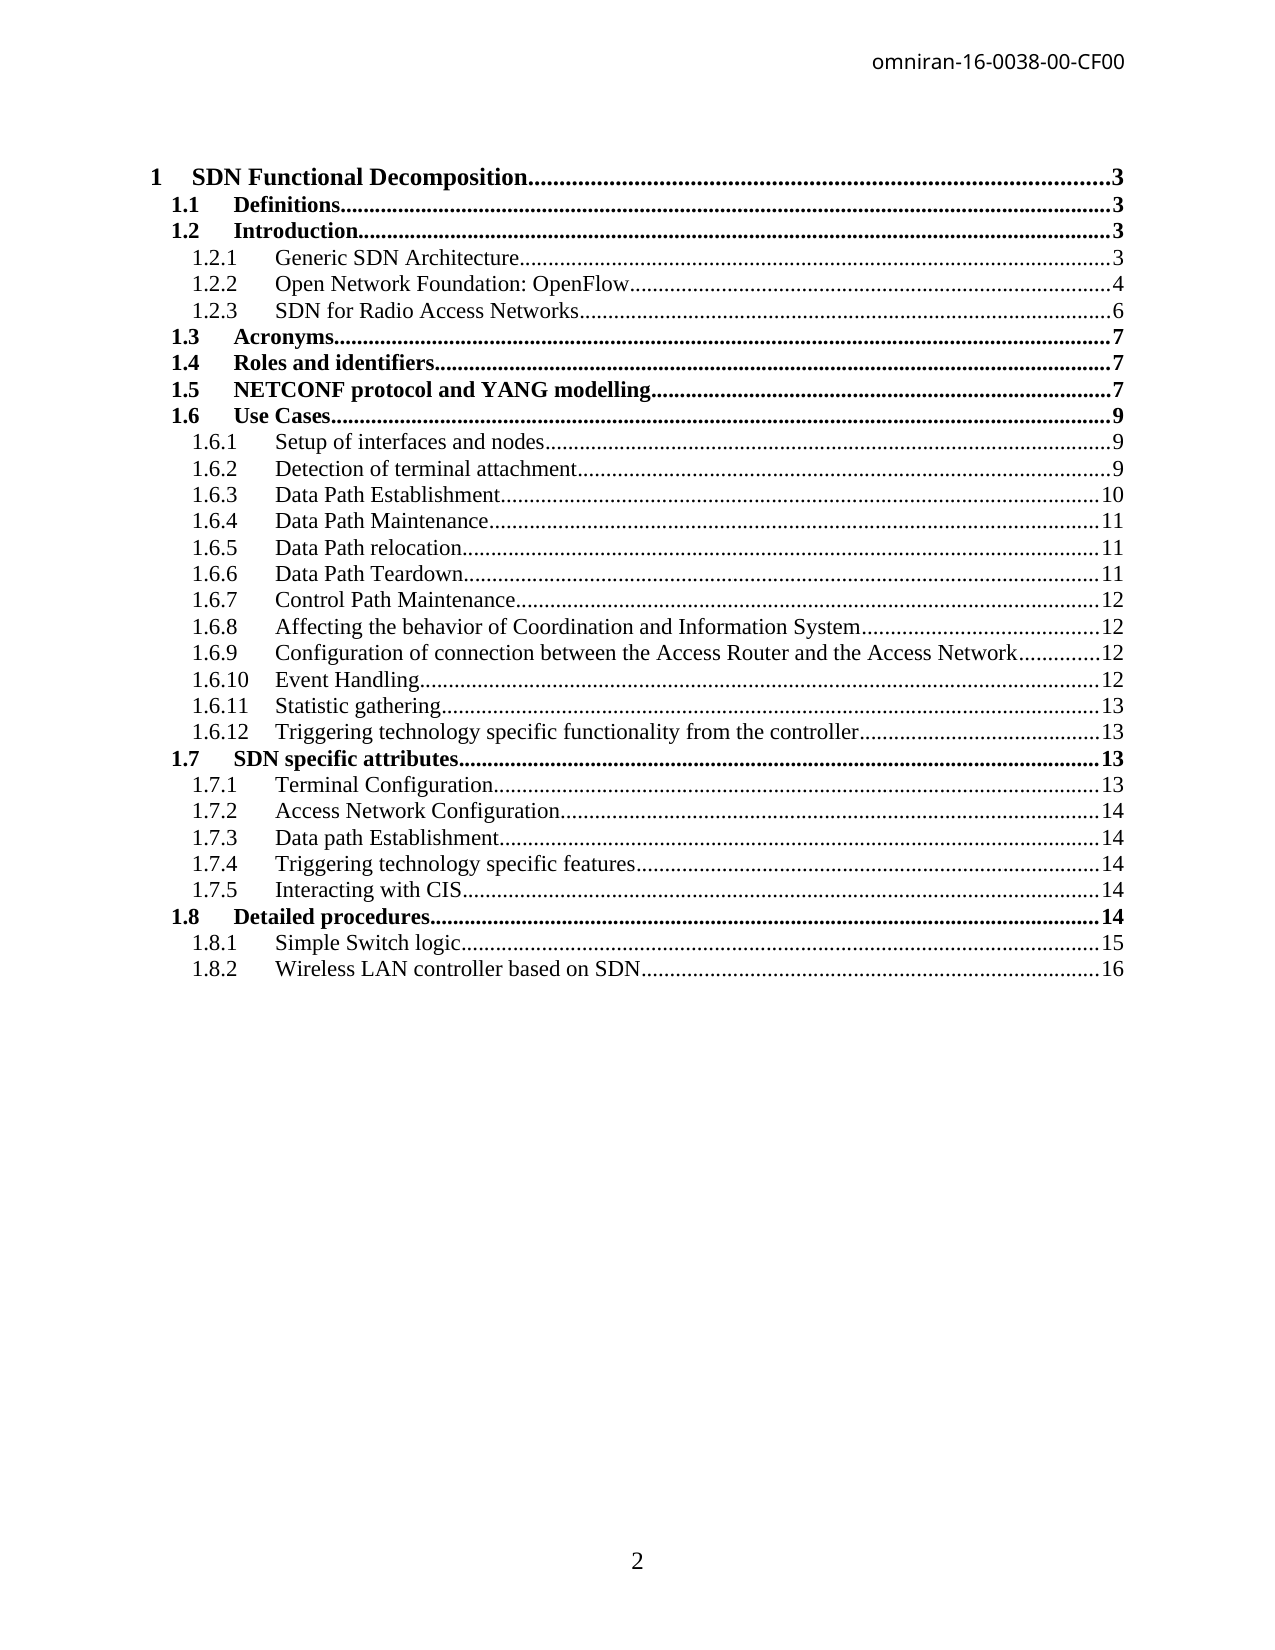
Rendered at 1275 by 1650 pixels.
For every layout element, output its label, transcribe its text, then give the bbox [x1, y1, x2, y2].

text 1.6 Use Cases 9 [171, 402, 1125, 428]
text 1.7 SDN specific attributes 13 [171, 745, 1125, 771]
text 1.4 Roles and identifiers 7 [171, 349, 1125, 376]
text 1.6.12 Triggering technology specific functionality from the controller 13 [192, 718, 1125, 745]
text 1.7.5 Interacting with CIS 14 [192, 876, 1125, 903]
text 1.3 Acronyms 7 [171, 323, 1125, 349]
text 1.6.8 Affecting the behavior of Coordination and Information System 12 [192, 613, 1125, 639]
text 1.6.7 Control Path Maintenance 12 [192, 587, 1125, 613]
text 1.8.2 Wireless LAN controller based on SDN 16 [192, 956, 1125, 982]
text 1.6.4 Data Path Maintenance 11 [192, 507, 1125, 534]
text 1.6.6 Data Path Teardown 11 [192, 560, 1125, 587]
text 1.6.11 Statistic gathering 13 [192, 692, 1125, 718]
text 1.8 Detailed procedures 14 [171, 903, 1125, 929]
text 1.7.2 Access Network Configuration 14 [192, 797, 1125, 824]
text 1.2.1 Generic SDN Architecture 3 [192, 244, 1125, 270]
text 1 SDN Functional Decomposition 3 [150, 162, 1125, 191]
text 1.7.1 Terminal Configuration 13 [192, 771, 1125, 797]
text 1.2 Introduction 3 [171, 218, 1125, 244]
text 1.6.3 Data Path Establishment 10 [192, 481, 1125, 507]
text 1.8.1 Simple Switch logic 15 [192, 929, 1125, 956]
text 1.6.2 Detection of terminal attachment 9 [192, 455, 1125, 481]
text 1.6.1 Setup of interfaces and nodes 9 [192, 428, 1125, 455]
text 1.1 Definitions 3 [171, 191, 1125, 218]
text 1.2.3 SDN for Radio Access Networks 6 [192, 297, 1125, 323]
text 1.6.9 Configuration of connection between the Access Router and the Access Network 12 [192, 639, 1125, 666]
text 1.7.3 Data path Establishment 14 [192, 824, 1125, 850]
text 1.5 NETCONF protocol and YANG modelling 7 [171, 376, 1125, 402]
text 1.6.5 Data Path relocation 11 [192, 534, 1125, 560]
text 1.6.10 Event Handling 12 [192, 666, 1125, 692]
text 1.2.2 Open Network Foundation: OpenFlow 4 [192, 270, 1125, 297]
text 1.7.4 Triggering technology specific features 14 [192, 850, 1125, 876]
